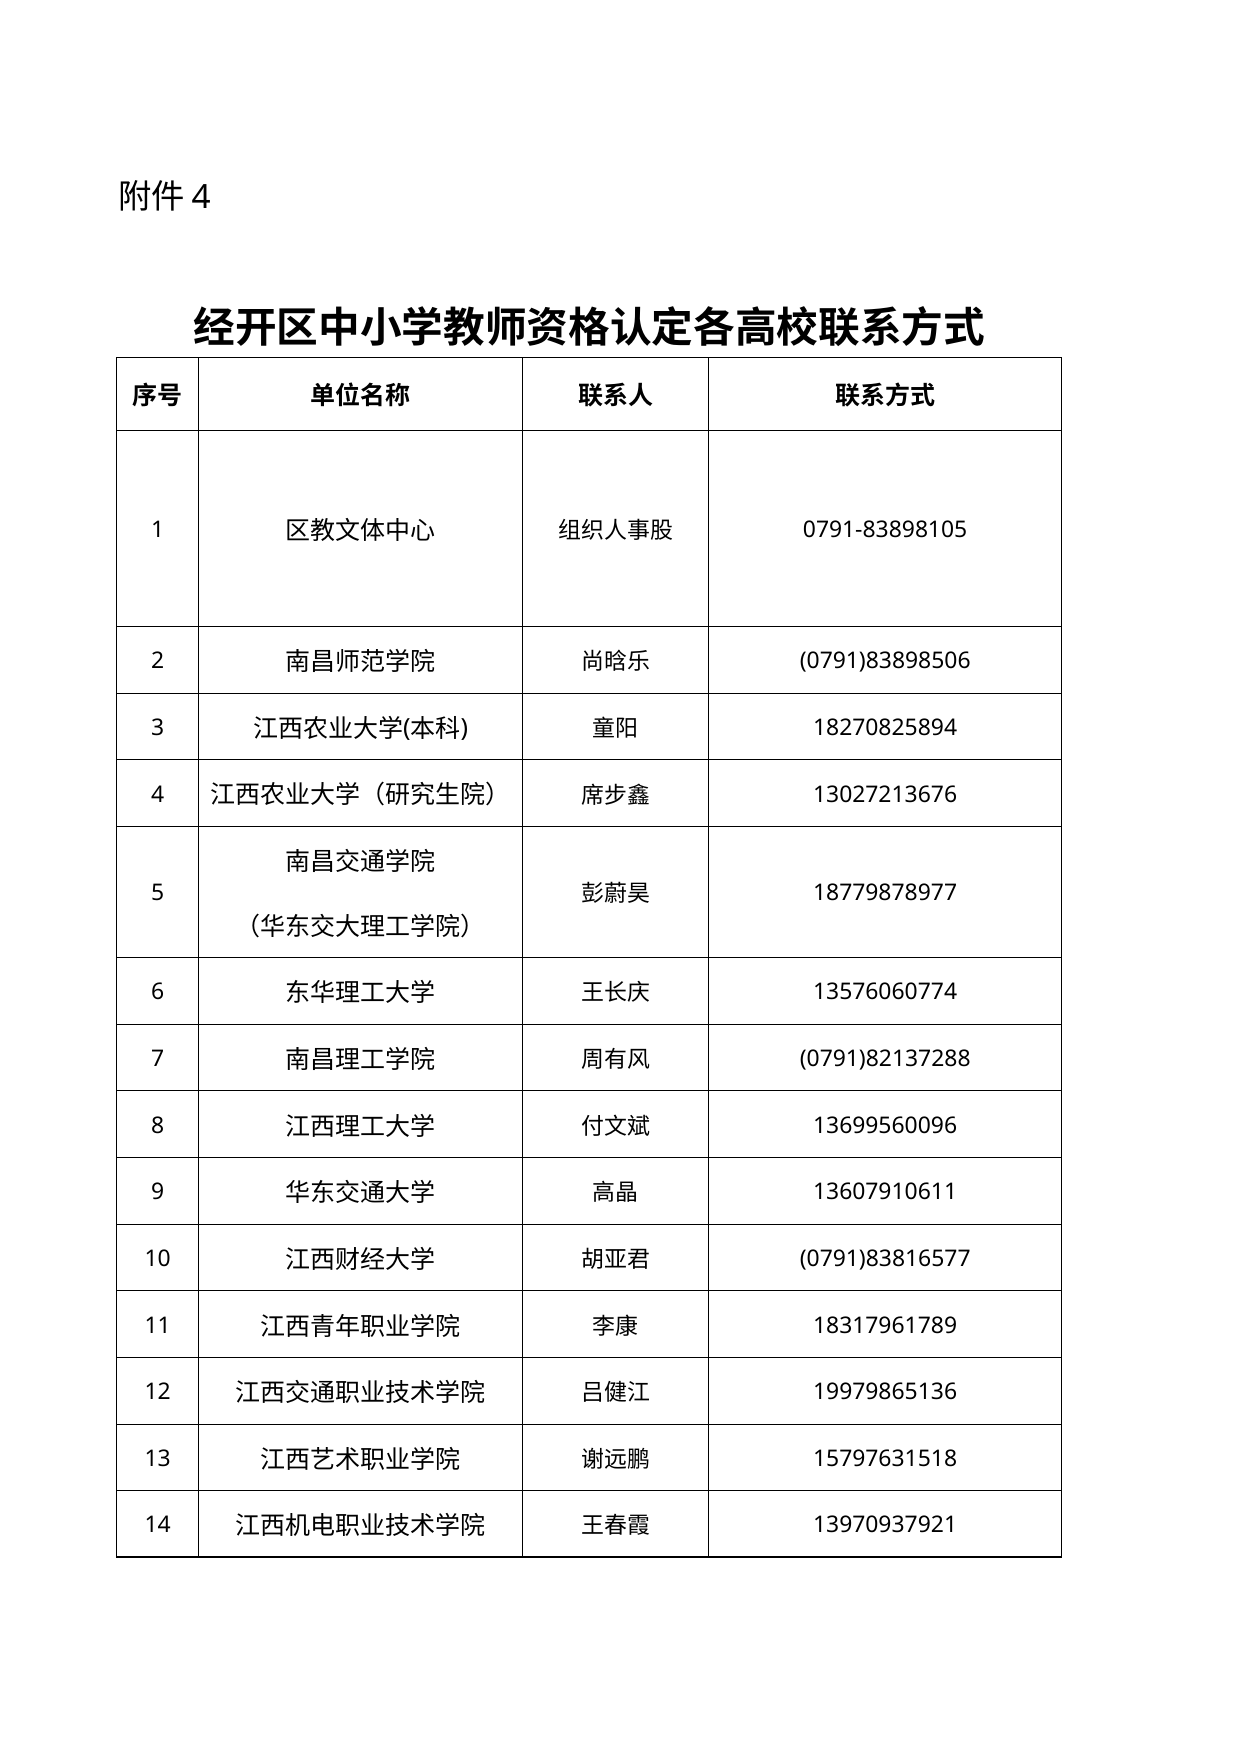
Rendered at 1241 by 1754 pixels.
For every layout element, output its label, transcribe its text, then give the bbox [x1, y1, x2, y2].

table_cell 单位名称 [199, 358, 522, 430]
table_cell 南昌师范学院 [199, 627, 522, 693]
table_cell 江西农业大学(本科) [199, 694, 522, 759]
table_cell 江西交通职业技术学院 [199, 1358, 522, 1424]
table_cell 19979865136 [709, 1358, 1061, 1424]
table_cell 王春霞 [523, 1491, 708, 1556]
table_cell 付文斌 [523, 1091, 708, 1157]
table_cell 13027213676 [709, 760, 1061, 826]
table_cell 序号 [117, 358, 198, 430]
table_cell 江西财经大学 [199, 1225, 522, 1290]
table_cell 组织人事股 [523, 431, 708, 626]
table_cell (0791)83816577 [709, 1225, 1061, 1290]
table_cell 14 [117, 1491, 198, 1556]
table_cell (0791)83898506 [709, 627, 1061, 693]
table_cell 2 [117, 627, 198, 693]
table_cell 18270825894 [709, 694, 1061, 759]
table_cell 18779878977 [709, 827, 1061, 957]
table_cell 15797631518 [709, 1425, 1061, 1490]
table_cell 7 [117, 1025, 198, 1090]
table_cell 1 [117, 431, 198, 626]
table_header 经开区中小学教师资格认定各高校联系方式 [117, 292, 1062, 357]
table_cell 区教文体中心 [199, 431, 522, 626]
table_cell 5 [117, 827, 198, 957]
table_cell 王长庆 [523, 958, 708, 1024]
table_cell 6 [117, 958, 198, 1024]
table_cell 高晶 [523, 1158, 708, 1224]
table_cell 周有风 [523, 1025, 708, 1090]
table_cell 联系方式 [709, 358, 1061, 430]
table_cell 13 [117, 1425, 198, 1490]
table_cell 彭蔚昊 [523, 827, 708, 957]
table_cell 尚晗乐 [523, 627, 708, 693]
table_cell 4 [117, 760, 198, 826]
text 附件4 [118, 162, 1122, 227]
table_cell 13607910611 [709, 1158, 1061, 1224]
table_cell 8 [117, 1091, 198, 1157]
table_cell 江西理工大学 [199, 1091, 522, 1157]
table_cell 3 [117, 694, 198, 759]
table_cell 南昌理工学院 [199, 1025, 522, 1090]
table_cell 13576060774 [709, 958, 1061, 1024]
table_cell (0791)82137288 [709, 1025, 1061, 1090]
table_cell 李康 [523, 1291, 708, 1357]
table_cell 11 [117, 1291, 198, 1357]
table_cell 10 [117, 1225, 198, 1290]
table_cell 东华理工大学 [199, 958, 522, 1024]
table_cell 联系人 [523, 358, 708, 430]
table_cell 童阳 [523, 694, 708, 759]
table_cell 13699560096 [709, 1091, 1061, 1157]
table_cell 胡亚君 [523, 1225, 708, 1290]
table_cell 18317961789 [709, 1291, 1061, 1357]
table_cell 0791-83898105 [709, 431, 1061, 626]
table_cell 江西青年职业学院 [199, 1291, 522, 1357]
table_cell 9 [117, 1158, 198, 1224]
table_cell 谢远鹏 [523, 1425, 708, 1490]
table_cell 南昌交通学院 （华东交大理工学院） [199, 827, 522, 957]
table_cell 江西农业大学（研究生院） [199, 760, 522, 826]
table_cell 席步鑫 [523, 760, 708, 826]
table_cell 12 [117, 1358, 198, 1424]
table_cell 吕健江 [523, 1358, 708, 1424]
table_cell 13970937921 [709, 1491, 1061, 1556]
table_cell 江西机电职业技术学院 [199, 1491, 522, 1556]
table_cell 江西艺术职业学院 [199, 1425, 522, 1490]
table_cell 华东交通大学 [199, 1158, 522, 1224]
